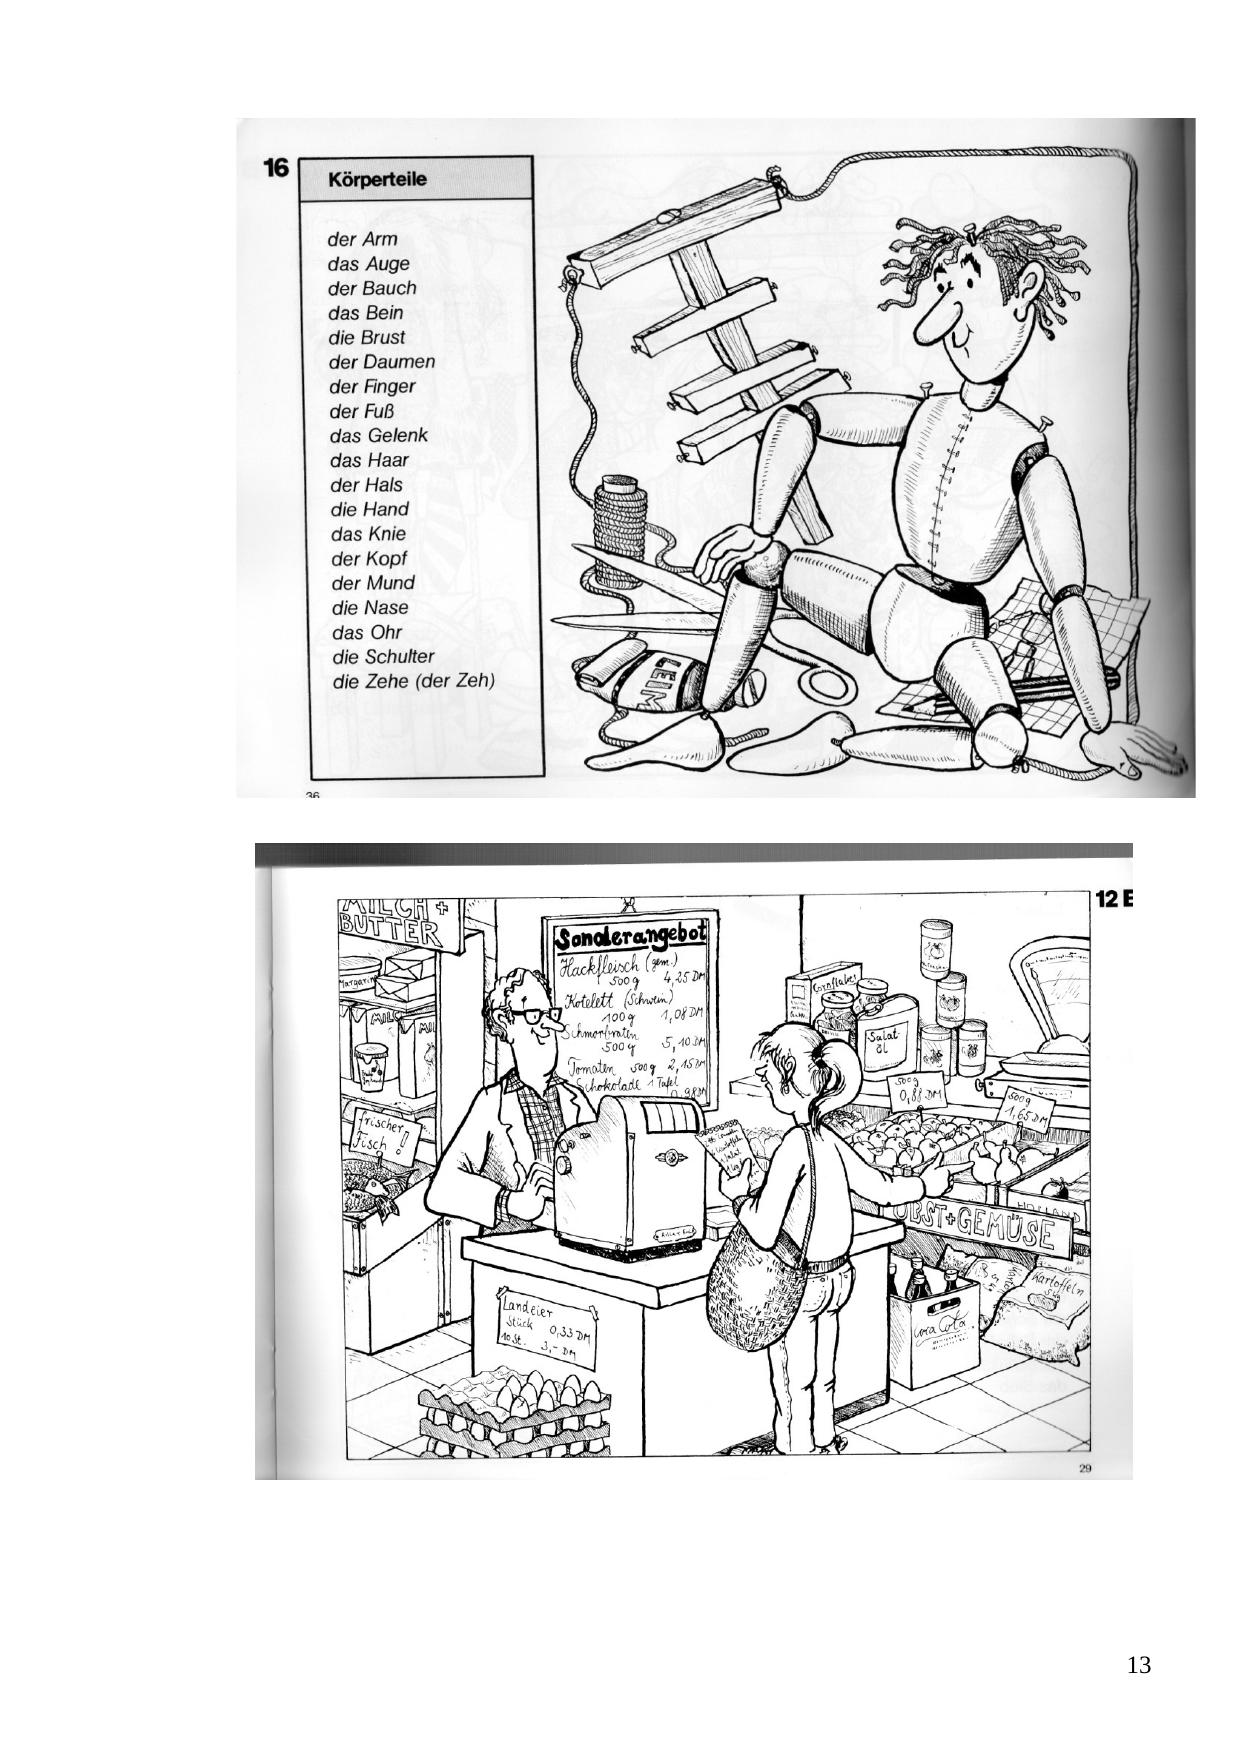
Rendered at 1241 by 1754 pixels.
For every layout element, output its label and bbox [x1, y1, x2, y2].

picture [255, 843, 1133, 1480]
picture [236, 118, 1196, 798]
